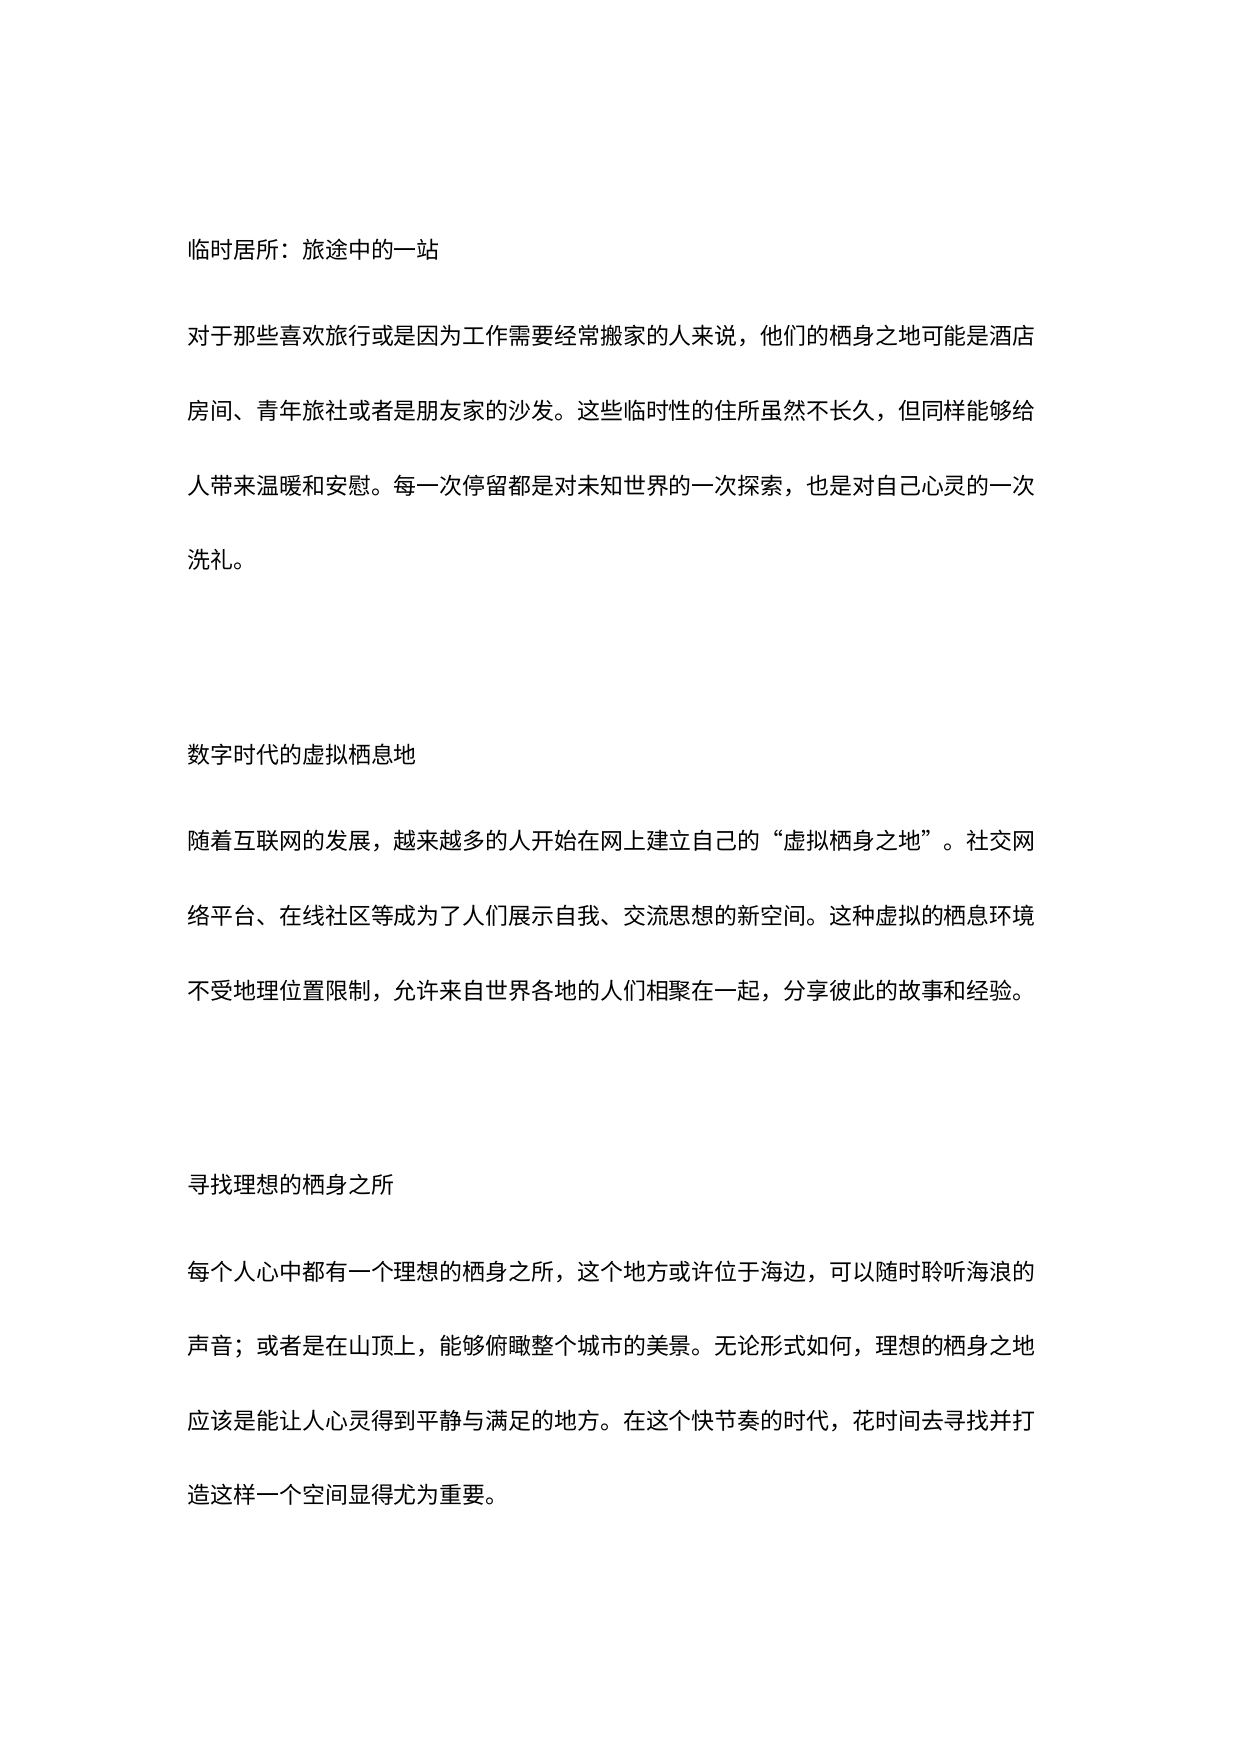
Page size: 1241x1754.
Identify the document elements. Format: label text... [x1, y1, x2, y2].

text 数字时代的虚拟栖息地 [187, 721, 1053, 786]
text 临时居所：旅途中的一站 [187, 216, 1053, 281]
text 对于那些喜欢旅行或是因为工作需要经常搬家的人来说，他们的栖身之地可能是酒店房间、青年旅社或者是朋友家的沙发。这些临时性的住所虽然不长久，但同样能够给人带来温暖和安慰。每一次停留都是对未知世界的一次探索，也是对自己心灵的一次洗礼。 [187, 302, 1053, 591]
text 随着互联网的发展，越来越多的人开始在网上建立自己的“虚拟栖身之地”。社交网络平台、在线社区等成为了人们展示自我、交流思想的新空间。这种虚拟的栖息环境不受地理位置限制，允许来自世界各地的人们相聚在一起，分享彼此的故事和经验。 [187, 807, 1053, 1022]
text 每个人心中都有一个理想的栖身之所，这个地方或许位于海边，可以随时聆听海浪的声音；或者是在山顶上，能够俯瞰整个城市的美景。无论形式如何，理想的栖身之地应该是能让人心灵得到平静与满足的地方。在这个快节奏的时代，花时间去寻找并打造这样一个空间显得尤为重要。 [187, 1237, 1053, 1527]
text 寻找理想的栖身之所 [187, 1151, 1053, 1216]
